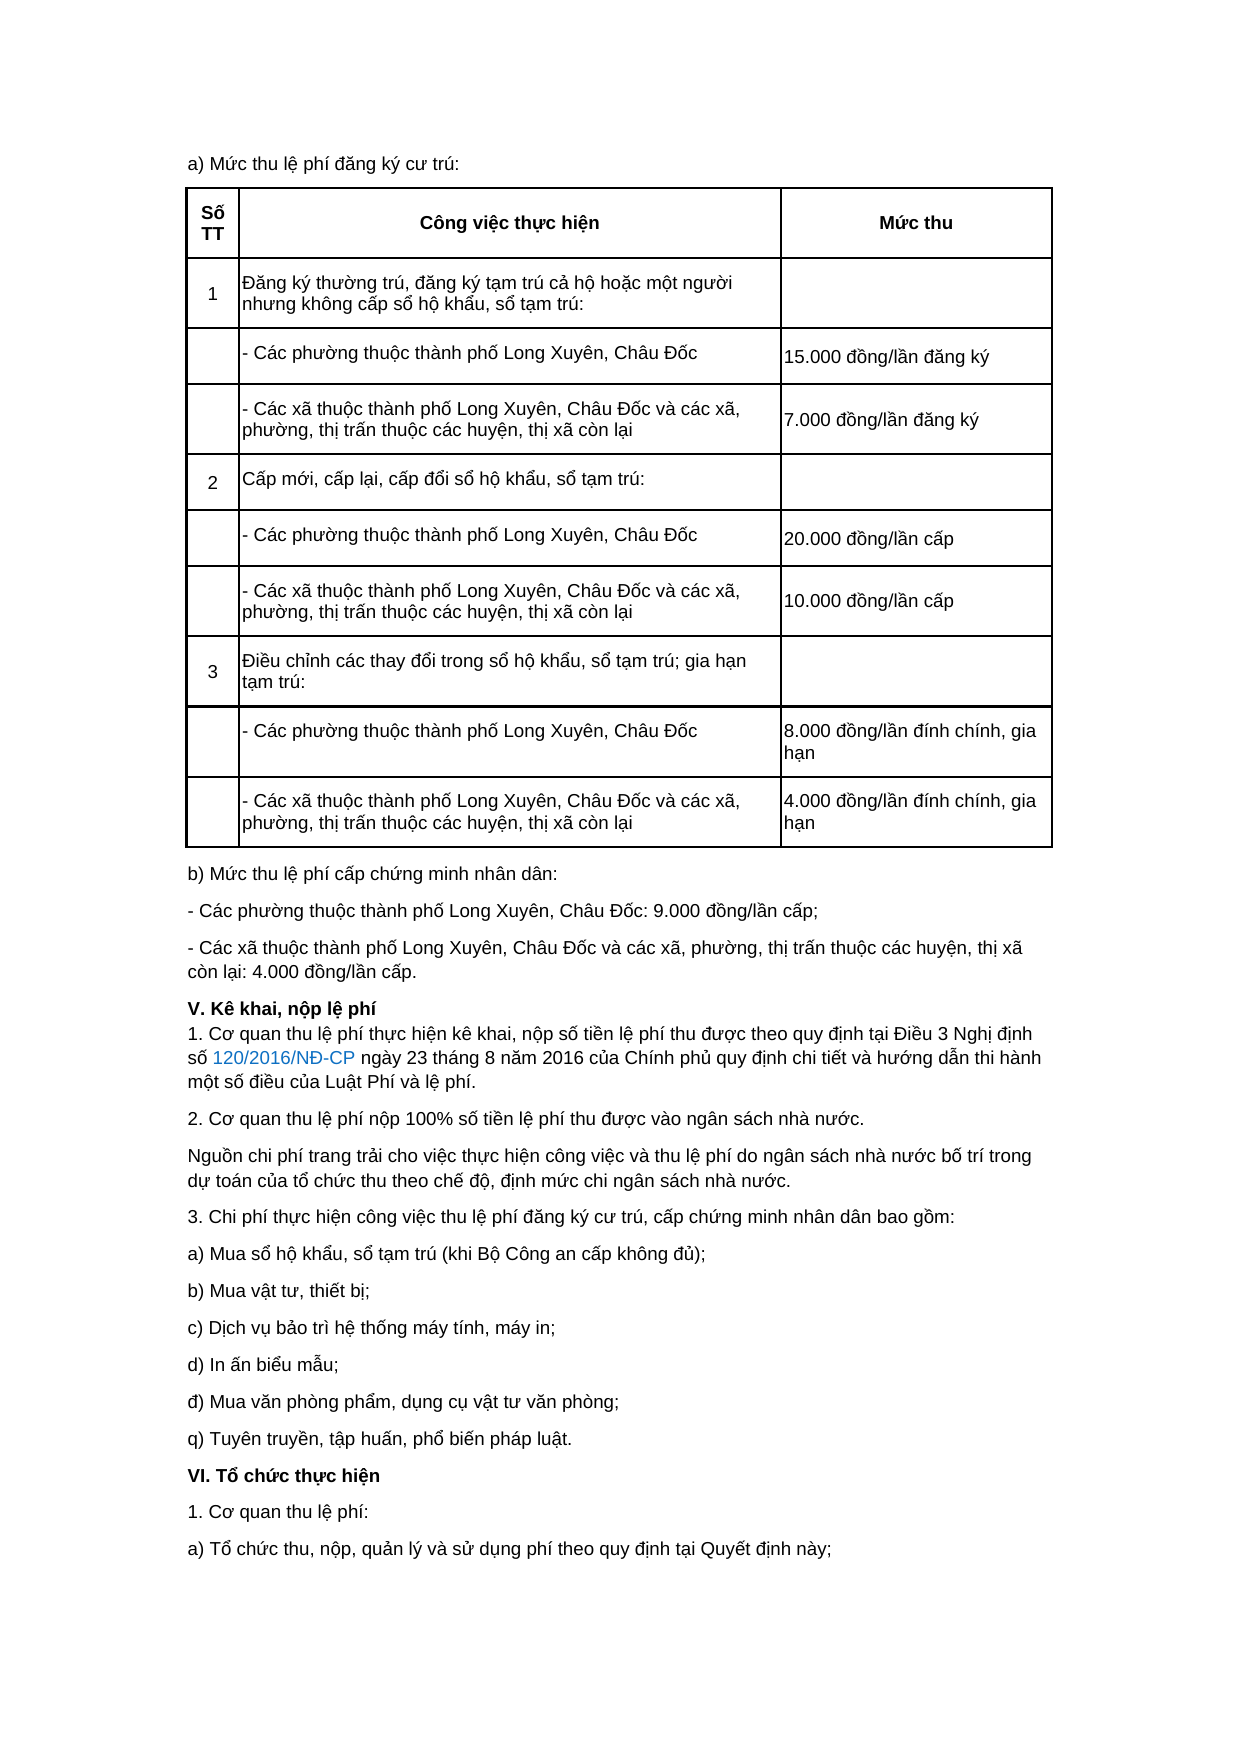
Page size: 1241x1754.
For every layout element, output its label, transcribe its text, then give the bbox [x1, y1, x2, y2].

table_cell [782, 259, 1051, 327]
text a) Mua sổ hộ khẩu, sổ tạm trú (khi Bộ Công an cấp không đủ); [187, 1240, 1053, 1265]
table_cell Cấp mới, cấp lại, cấp đổi sổ hộ khẩu, sổ tạm trú: [240, 455, 780, 509]
table_cell Điều chỉnh các thay đổi trong sổ hộ khẩu, sổ tạm trú; gia hạn tạm trú: [240, 637, 780, 705]
text đ) Mua văn phòng phẩm, dụng cụ vật tư văn phòng; [187, 1388, 1053, 1412]
text c) Dịch vụ bảo trì hệ thống máy tính, máy in; [187, 1314, 1053, 1338]
table_cell 10.000 đồng/lần cấp [782, 567, 1051, 635]
text 3. Chi phí thực hiện công việc thu lệ phí đăng ký cư trú, cấp chứng minh nhân dân bao gồm: [187, 1203, 1053, 1228]
text V. Kê khai, nộp lệ phí [187, 995, 1053, 1020]
table_cell 4.000 đồng/lần đính chính, gia hạn [782, 778, 1051, 846]
text 1. Cơ quan thu lệ phí: [187, 1498, 1053, 1523]
text Nguồn chi phí trang trải cho việc thực hiện công việc và thu lệ phí do ngân sách nhà nước bố trí trong dự toán của tổ chức thu theo chế độ, định mức chi ngân sách nhà nước. [187, 1142, 1053, 1191]
table_cell [188, 708, 238, 776]
table_header Công việc thực hiện [240, 189, 780, 257]
table_cell 20.000 đồng/lần cấp [782, 511, 1051, 565]
text 1. Cơ quan thu lệ phí thực hiện kê khai, nộp số tiền lệ phí thu được theo quy định tại Điều 3 Nghị định số 120/2016/NĐ-CP ngày 23 tháng 8 năm 2016 của Chính phủ quy định chi tiết và hướng dẫn thi hành một số điều của Luật Phí và lệ phí. [187, 1020, 1053, 1093]
text VI. Tổ chức thực hiện [187, 1462, 1053, 1486]
table_cell - Các phường thuộc thành phố Long Xuyên, Châu Đốc [240, 511, 780, 565]
table_cell [188, 329, 238, 383]
table_cell - Các phường thuộc thành phố Long Xuyên, Châu Đốc [240, 329, 780, 383]
table_cell [188, 778, 238, 846]
text 2. Cơ quan thu lệ phí nộp 100% số tiền lệ phí thu được vào ngân sách nhà nước. [187, 1105, 1053, 1130]
table_cell 2 [188, 455, 238, 509]
table_cell Đăng ký thường trú, đăng ký tạm trú cả hộ hoặc một người nhưng không cấp sổ hộ khẩu, sổ tạm trú: [240, 259, 780, 327]
text d) In ấn biểu mẫu; [187, 1351, 1053, 1375]
table_cell 1 [188, 259, 238, 327]
text b) Mức thu lệ phí cấp chứng minh nhân dân: [187, 860, 1053, 885]
table_cell - Các phường thuộc thành phố Long Xuyên, Châu Đốc [240, 708, 780, 776]
table_header Mức thu [782, 189, 1051, 257]
table_cell 3 [188, 637, 238, 705]
table_cell - Các xã thuộc thành phố Long Xuyên, Châu Đốc và các xã, phường, thị trấn thuộc các huyện, thị xã còn lại [240, 385, 780, 453]
table_cell 15.000 đồng/lần đăng ký [782, 329, 1051, 383]
table_header Số TT [188, 189, 238, 257]
table_cell [782, 637, 1051, 705]
text - Các xã thuộc thành phố Long Xuyên, Châu Đốc và các xã, phường, thị trấn thuộc các huyện, thị xã còn lại: 4.000 đồng/lần cấp. [187, 934, 1053, 983]
text a) Tổ chức thu, nộp, quản lý và sử dụng phí theo quy định tại Quyết định này; [187, 1535, 1053, 1560]
table_cell [188, 385, 238, 453]
text b) Mua vật tư, thiết bị; [187, 1277, 1053, 1302]
table_cell 8.000 đồng/lần đính chính, gia hạn [782, 708, 1051, 776]
table_cell - Các xã thuộc thành phố Long Xuyên, Châu Đốc và các xã, phường, thị trấn thuộc các huyện, thị xã còn lại [240, 778, 780, 846]
text - Các phường thuộc thành phố Long Xuyên, Châu Đốc: 9.000 đồng/lần cấp; [187, 897, 1053, 922]
table_cell - Các xã thuộc thành phố Long Xuyên, Châu Đốc và các xã, phường, thị trấn thuộc các huyện, thị xã còn lại [240, 567, 780, 635]
table_cell [782, 455, 1051, 509]
text a) Mức thu lệ phí đăng ký cư trú: [187, 150, 1053, 174]
text q) Tuyên truyền, tập huấn, phổ biến pháp luật. [187, 1425, 1053, 1449]
table_cell 7.000 đồng/lần đăng ký [782, 385, 1051, 453]
table_cell [188, 511, 238, 565]
table_cell [188, 567, 238, 635]
